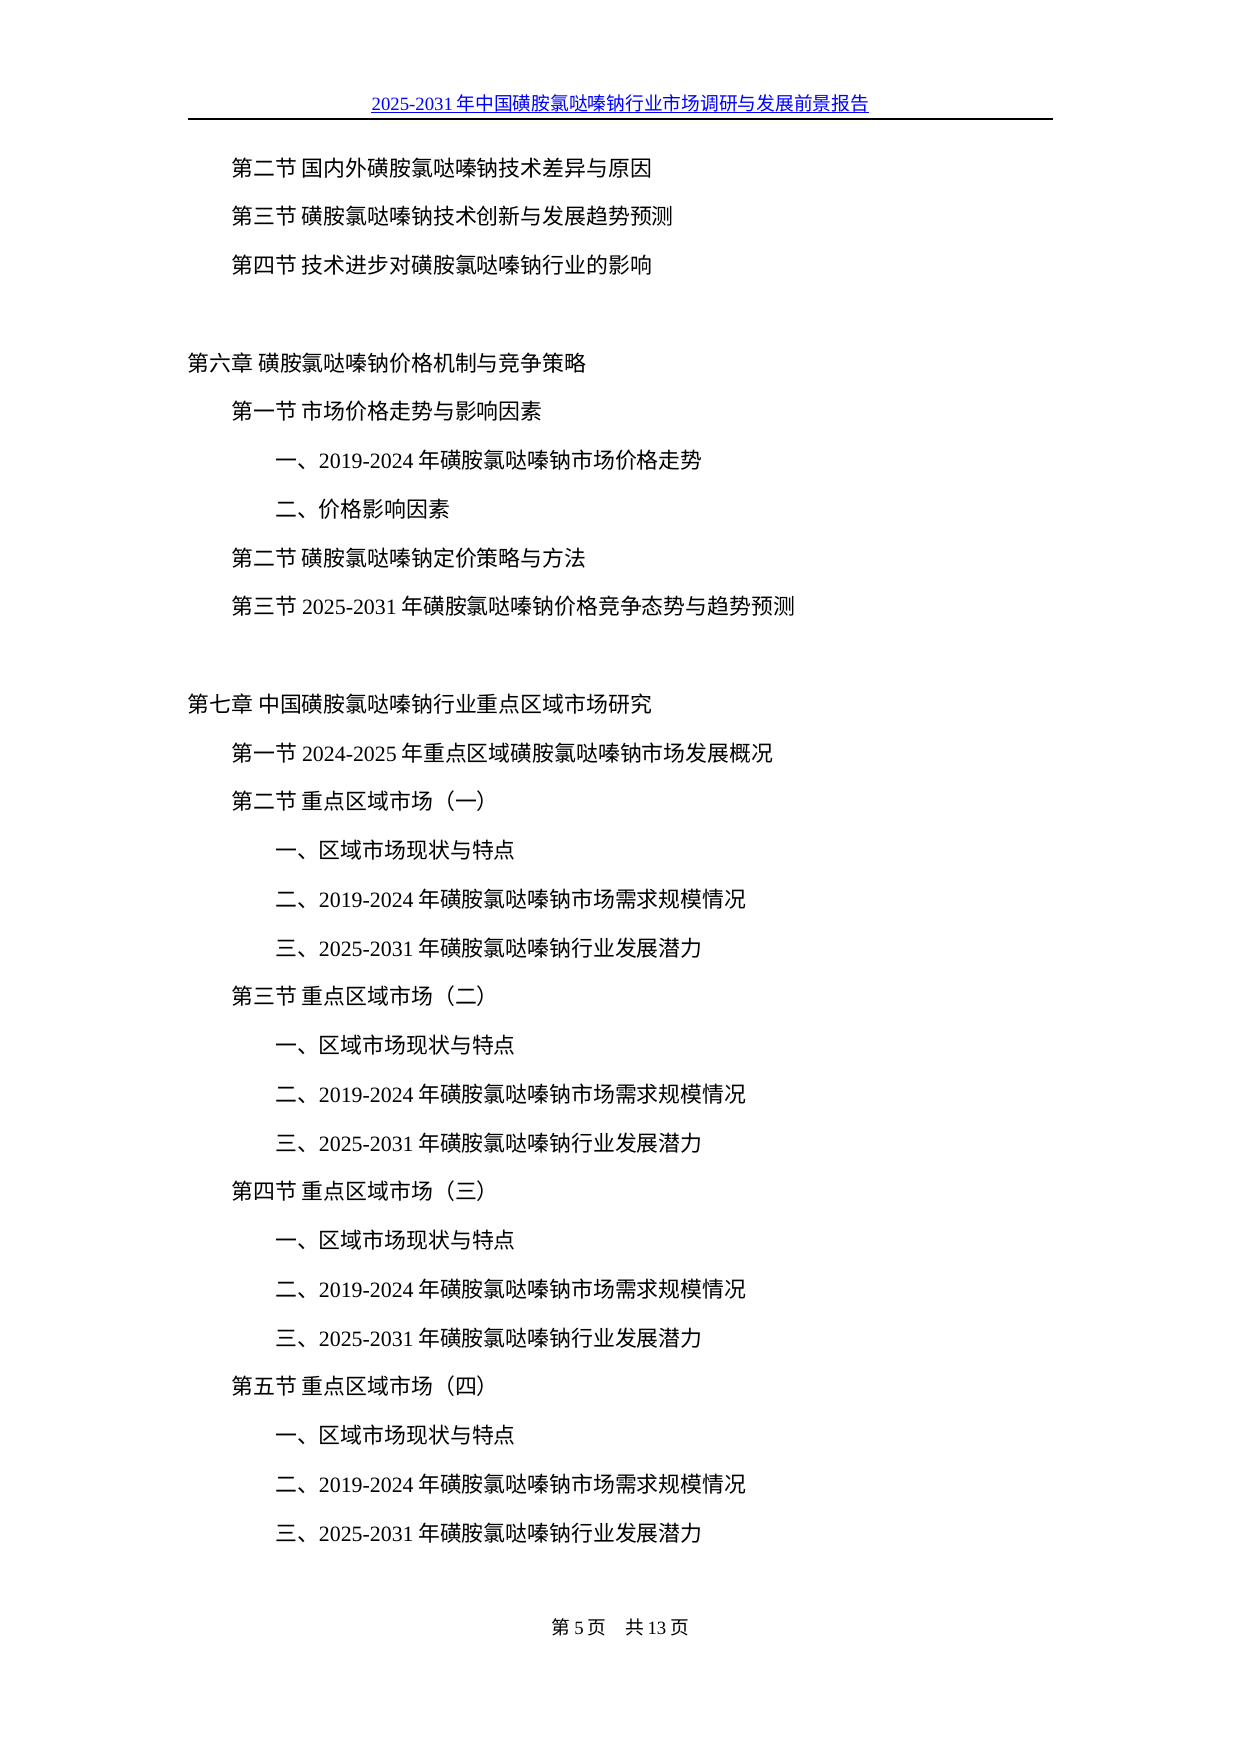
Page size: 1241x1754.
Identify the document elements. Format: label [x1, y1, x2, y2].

text [187, 150, 1053, 1548]
